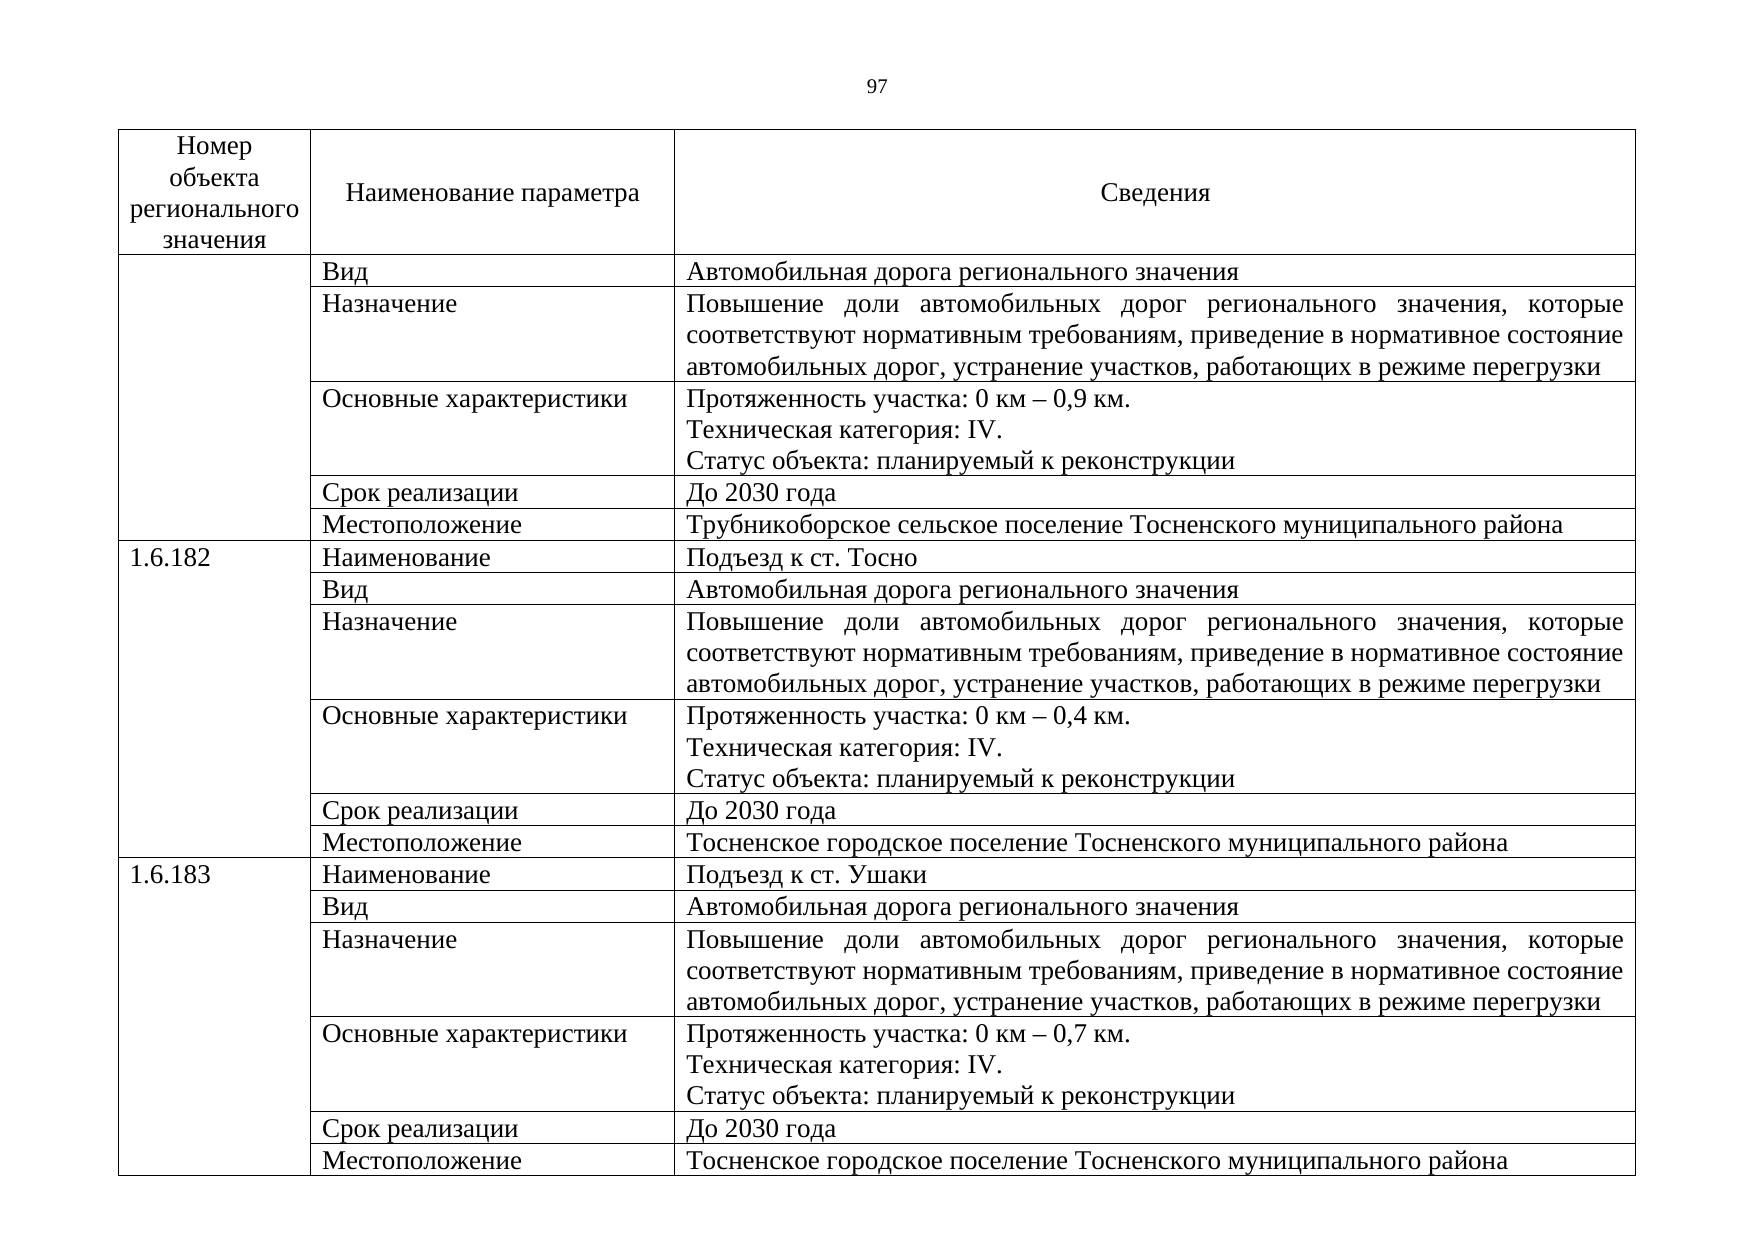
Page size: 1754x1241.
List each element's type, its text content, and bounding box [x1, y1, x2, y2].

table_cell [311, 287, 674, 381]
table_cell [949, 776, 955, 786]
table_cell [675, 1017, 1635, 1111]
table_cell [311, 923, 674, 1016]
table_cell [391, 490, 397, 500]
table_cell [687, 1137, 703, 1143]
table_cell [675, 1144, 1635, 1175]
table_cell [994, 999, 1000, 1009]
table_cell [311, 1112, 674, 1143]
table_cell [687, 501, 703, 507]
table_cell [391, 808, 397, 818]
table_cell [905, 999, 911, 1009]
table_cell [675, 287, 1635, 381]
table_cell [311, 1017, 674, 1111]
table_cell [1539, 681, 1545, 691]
table_header Сведения [675, 130, 1635, 254]
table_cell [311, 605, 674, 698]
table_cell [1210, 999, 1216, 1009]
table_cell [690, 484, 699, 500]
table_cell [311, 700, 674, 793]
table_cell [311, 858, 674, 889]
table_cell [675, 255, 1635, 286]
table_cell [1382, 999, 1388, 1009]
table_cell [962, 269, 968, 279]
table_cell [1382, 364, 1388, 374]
table_header Наименование параметра [311, 130, 674, 254]
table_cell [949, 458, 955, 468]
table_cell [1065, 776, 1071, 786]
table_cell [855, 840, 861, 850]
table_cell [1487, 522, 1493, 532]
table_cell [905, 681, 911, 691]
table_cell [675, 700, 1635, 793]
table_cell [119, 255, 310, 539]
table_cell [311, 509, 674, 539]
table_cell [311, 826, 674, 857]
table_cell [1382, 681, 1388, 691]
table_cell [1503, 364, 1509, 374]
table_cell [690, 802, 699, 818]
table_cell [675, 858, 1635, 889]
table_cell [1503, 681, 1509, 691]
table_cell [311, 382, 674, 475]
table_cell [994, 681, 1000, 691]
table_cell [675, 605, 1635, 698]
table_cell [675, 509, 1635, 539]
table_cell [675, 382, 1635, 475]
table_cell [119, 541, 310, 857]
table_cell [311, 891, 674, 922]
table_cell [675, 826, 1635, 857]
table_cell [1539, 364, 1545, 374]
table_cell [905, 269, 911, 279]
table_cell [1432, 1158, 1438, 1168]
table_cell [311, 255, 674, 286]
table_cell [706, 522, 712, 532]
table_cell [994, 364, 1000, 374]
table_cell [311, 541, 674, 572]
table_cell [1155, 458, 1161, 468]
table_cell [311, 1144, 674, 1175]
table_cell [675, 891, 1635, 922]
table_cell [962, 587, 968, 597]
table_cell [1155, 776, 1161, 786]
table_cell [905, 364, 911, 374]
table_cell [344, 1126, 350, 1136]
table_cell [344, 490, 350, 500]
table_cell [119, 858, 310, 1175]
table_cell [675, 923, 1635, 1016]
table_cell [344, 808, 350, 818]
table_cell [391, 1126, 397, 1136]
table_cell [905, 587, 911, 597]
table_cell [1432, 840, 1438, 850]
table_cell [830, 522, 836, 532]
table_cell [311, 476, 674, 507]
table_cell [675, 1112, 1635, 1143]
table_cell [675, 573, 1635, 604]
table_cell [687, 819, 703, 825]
table_header Номер объекта регионального значения [119, 130, 310, 254]
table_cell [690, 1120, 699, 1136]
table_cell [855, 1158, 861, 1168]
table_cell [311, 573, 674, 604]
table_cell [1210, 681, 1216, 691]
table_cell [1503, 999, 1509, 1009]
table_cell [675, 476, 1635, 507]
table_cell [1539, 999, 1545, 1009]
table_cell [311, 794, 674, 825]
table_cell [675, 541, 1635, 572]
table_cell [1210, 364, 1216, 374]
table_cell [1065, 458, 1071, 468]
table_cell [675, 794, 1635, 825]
